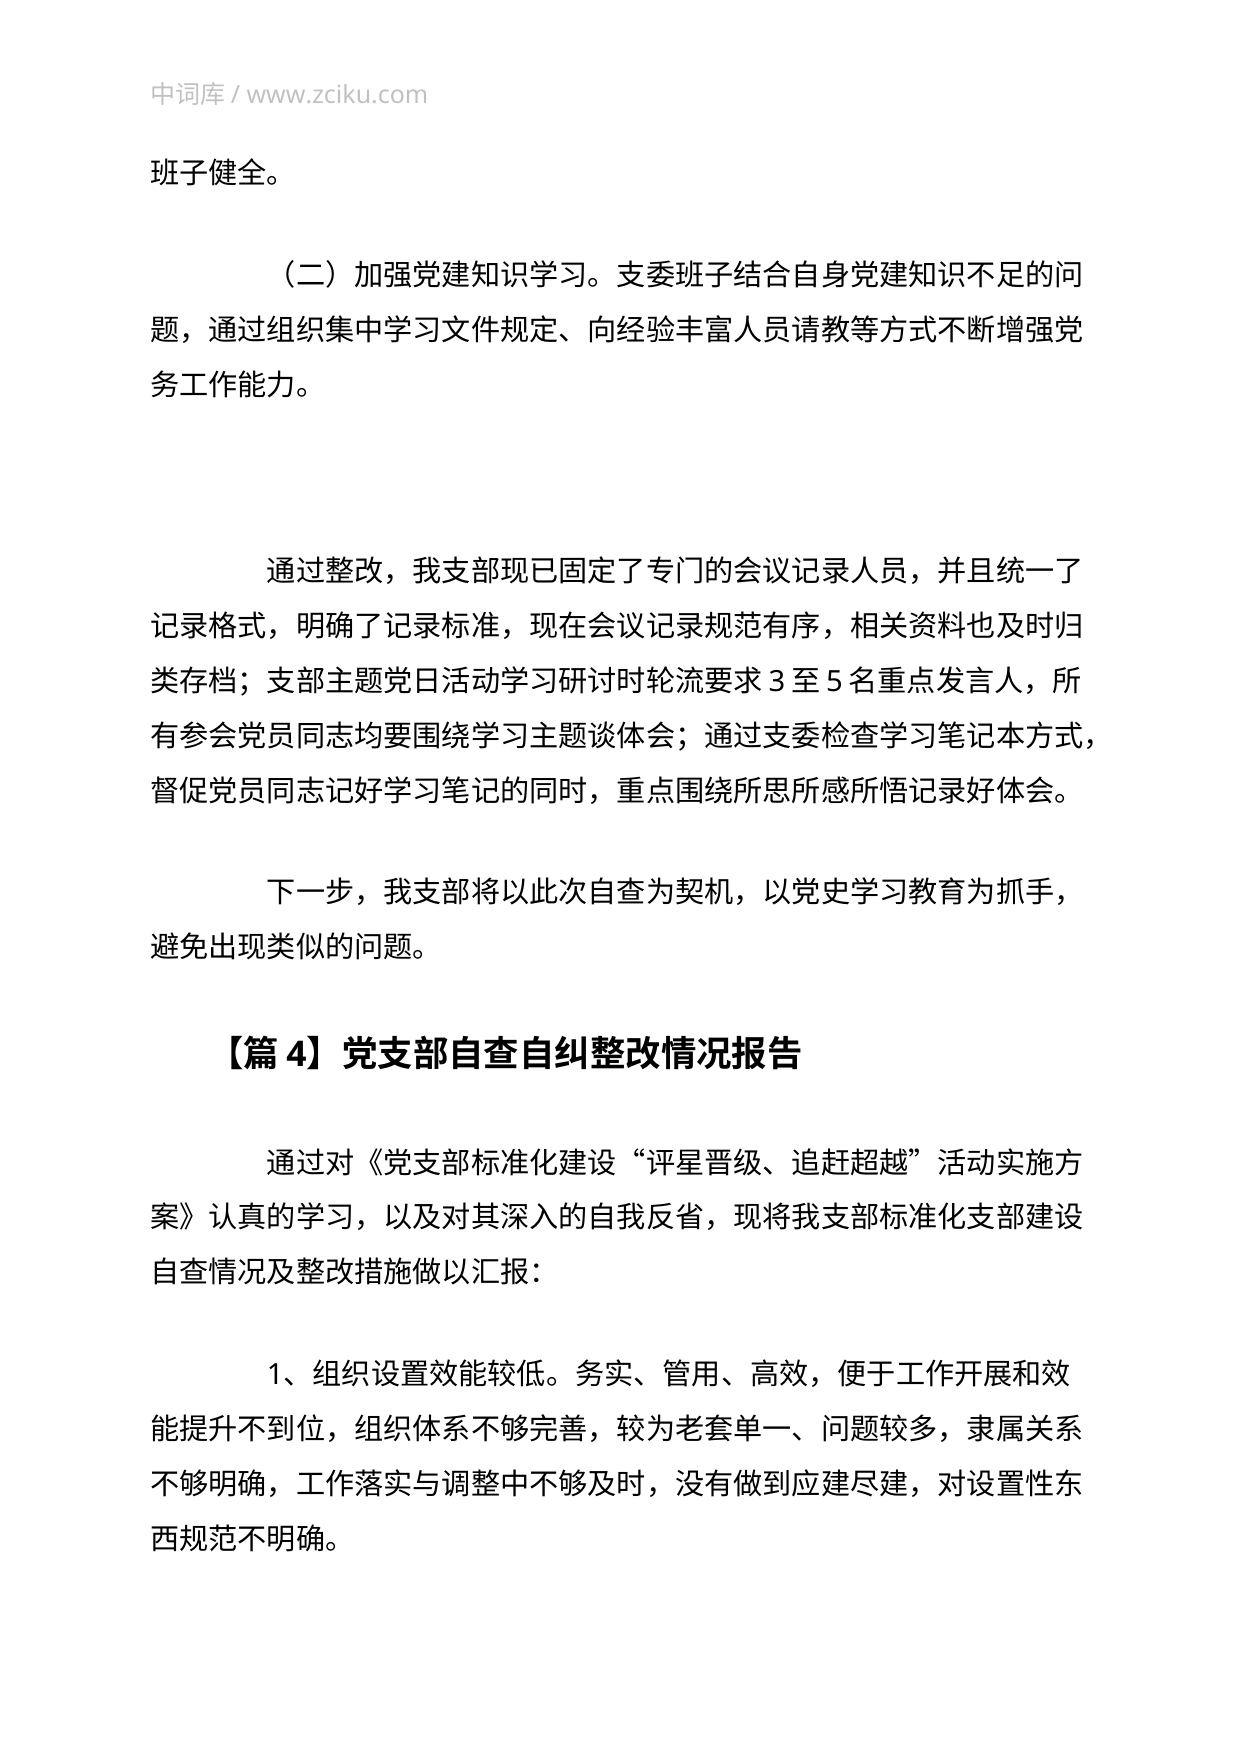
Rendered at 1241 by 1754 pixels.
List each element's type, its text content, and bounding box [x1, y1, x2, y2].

text （二）加强党建知识学习。支委班子结合自身党建知识不足的问题，通过组织集中学习文件规定、向经验丰富人员请教等方式不断增强党务工作能力。 [150, 252, 1090, 404]
text 1、组织设置效能较低。务实、管用、高效，便于工作开展和效能提升不到位，组织体系不够完善，较为老套单一、问题较多，隶属关系不够明确，工作落实与调整中不够及时，没有做到应建尽建，对设置性东西规范不明确。 [150, 1351, 1090, 1558]
text 通过对《党支部标准化建设“评星晋级、追赶超越”活动实施方案》认真的学习，以及对其深入的自我反省，现将我支部标准化支部建设自查情况及整改措施做以汇报： [150, 1139, 1090, 1291]
text 下一步，我支部将以此次自查为契机，以党史学习教育为抓手，避免出现类似的问题。 [150, 869, 1090, 966]
text 通过整改，我支部现已固定了专门的会议记录人员，并且统一了记录格式，明确了记录标准，现在会议记录规范有序，相关资料也及时归类存档；支部主题党日活动学习研讨时轮流要求3至5名重点发言人，所有参会党员同志均要围绕学习主题谈体会；通过支委检查学习笔记本方式，督促党员同志记好学习笔记的同时，重点围绕所思所感所悟记录好体会。 [150, 547, 1090, 809]
text 【篇4】党支部自查自纠整改情况报告 [150, 1026, 1090, 1077]
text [150, 150, 1090, 192]
